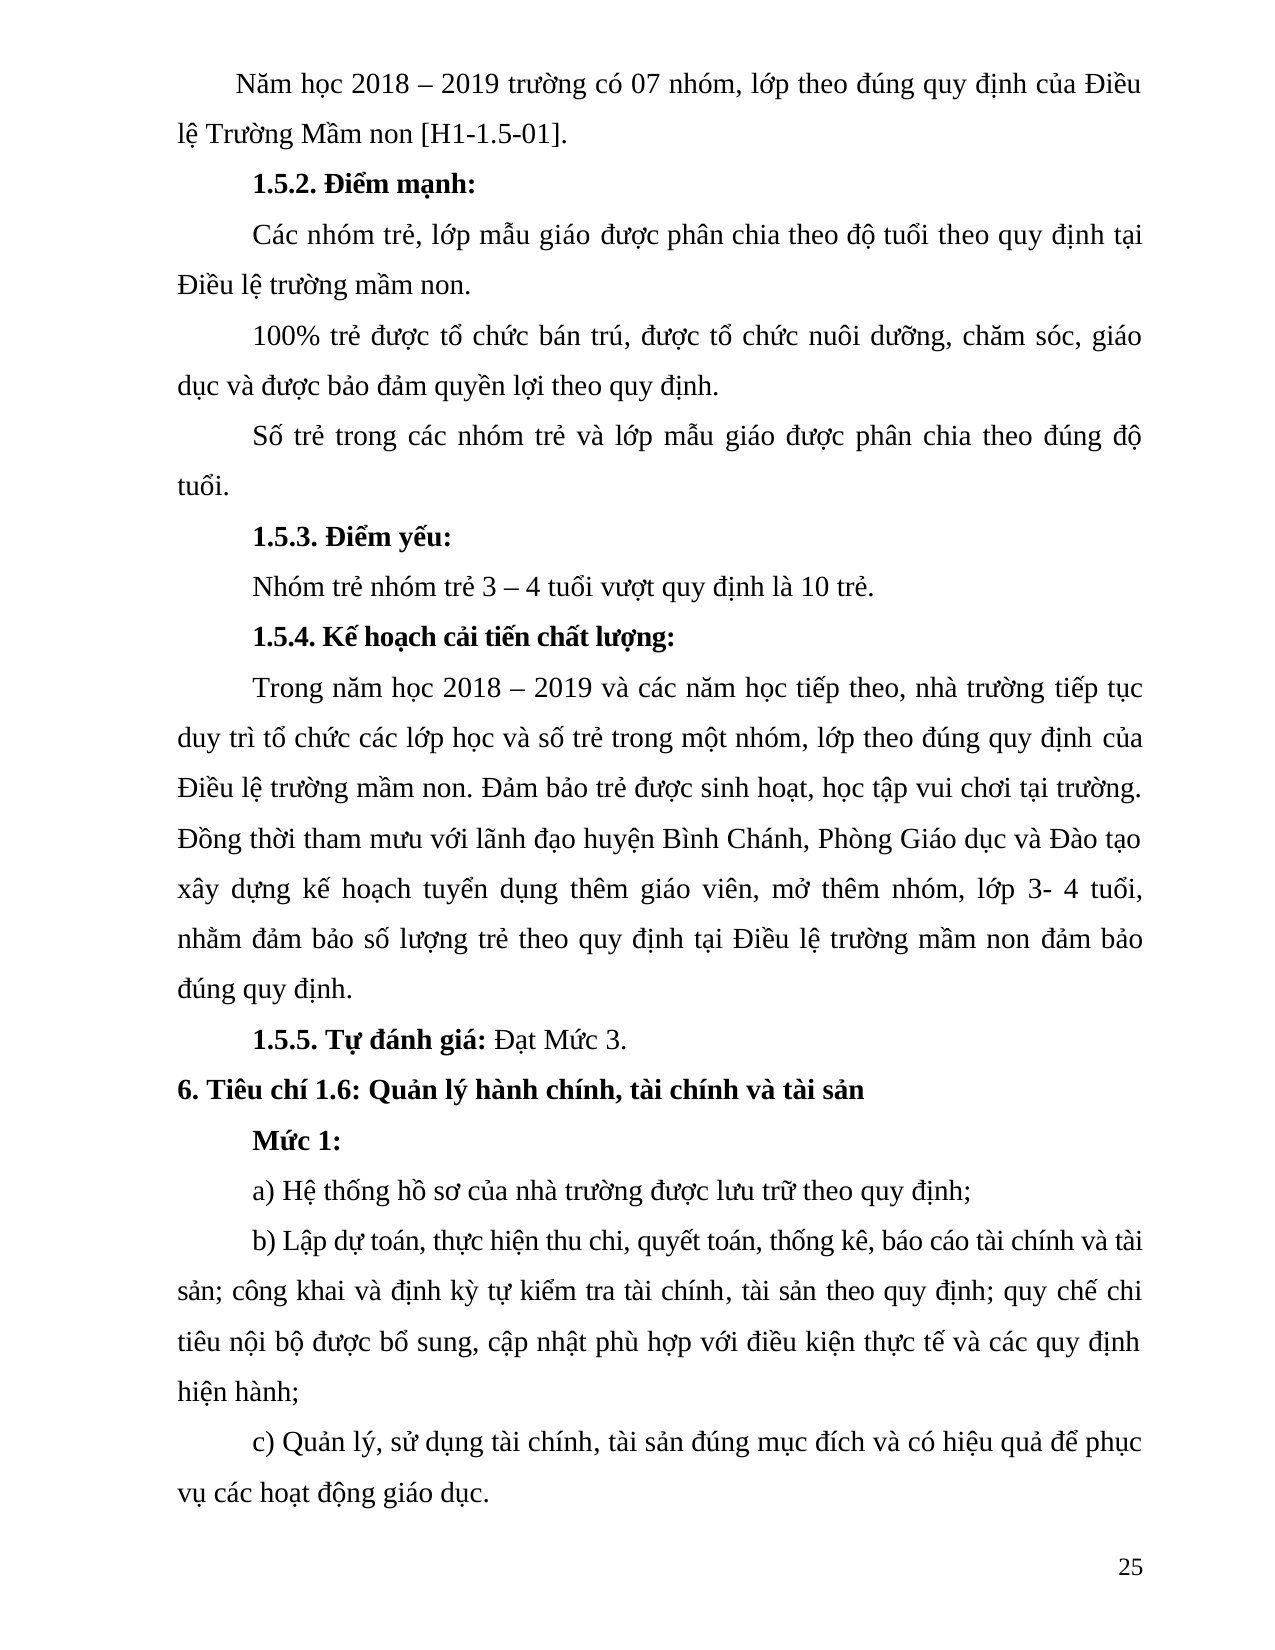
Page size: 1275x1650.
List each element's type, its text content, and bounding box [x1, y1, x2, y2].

text 100% trẻ được tổ chức bán trú, được tổ chức nuôi dưỡng, chăm sóc, giáo dục và được bảo đảm quyền lợi theo quy định. [177, 318, 1143, 401]
text Năm học 2018 – 2019 trường có 07 nhóm, lớp theo đúng quy định của Điều lệ Trường Mầm non [H1-1.5-01]. [177, 66, 1143, 150]
text 6. Tiêu chí 1.6: Quản lý hành chính, tài chính và tài sản [177, 1072, 1143, 1106]
text Trong năm học 2018 – 2019 và các năm học tiếp theo, nhà trường tiếp tục duy trì tổ chức các lớp học và số trẻ trong một nhóm, lớp theo đúng quy định của Điều lệ trường mầm non. Đảm bảo trẻ được sinh hoạt, học tập vui chơi tại trường. Đồng thời tham mưu với lãnh đạo huyện Bình Chánh, Phòng Giáo dục và Đào tạo xây dựng kế hoạch tuyển dụng thêm giáo viên, mở thêm nhóm, lớp 3- 4 tuổi, nhằm đảm bảo số lượng trẻ theo quy định tại Điều lệ trường mầm non đảm bảo đúng quy định. [177, 670, 1143, 1005]
text c) Quản lý, sử dụng tài chính, tài sản đúng mục đích và có hiệu quả để phục vụ các hoạt động giáo dục. [177, 1424, 1143, 1508]
text b) Lập dự toán, thực hiện thu chi, quyết toán, thống kê, báo cáo tài chính và tài sản; công khai và định kỳ tự kiểm tra tài chính, tài sản theo quy định; quy chế chi tiêu nội bộ được bổ sung, cập nhật phù hợp với điều kiện thực tế và các quy định hiện hành; [177, 1223, 1143, 1408]
text 1.5.3. Điểm yếu: [177, 519, 1143, 552]
text Số trẻ trong các nhóm trẻ và lớp mẫu giáo được phân chia theo đúng độ tuổi. [177, 418, 1143, 502]
text 1.5.4. Kế hoạch cải tiến chất lượng: [177, 619, 1143, 653]
text Mức 1: [177, 1123, 1143, 1156]
text Các nhóm trẻ, lớp mẫu giáo được phân chia theo độ tuổi theo quy định tại Điều lệ trường mầm non. [177, 217, 1143, 301]
text Nhóm trẻ nhóm trẻ 3 – 4 tuổi vượt quy định là 10 trẻ. [177, 569, 1143, 603]
text 1.5.5. Tự đánh giá: Đạt Mức 3. [177, 1022, 1143, 1056]
text 1.5.2. Điểm mạnh: [177, 167, 1143, 200]
text a) Hệ thống hồ sơ của nhà trường được lưu trữ theo quy định; [177, 1173, 1143, 1206]
